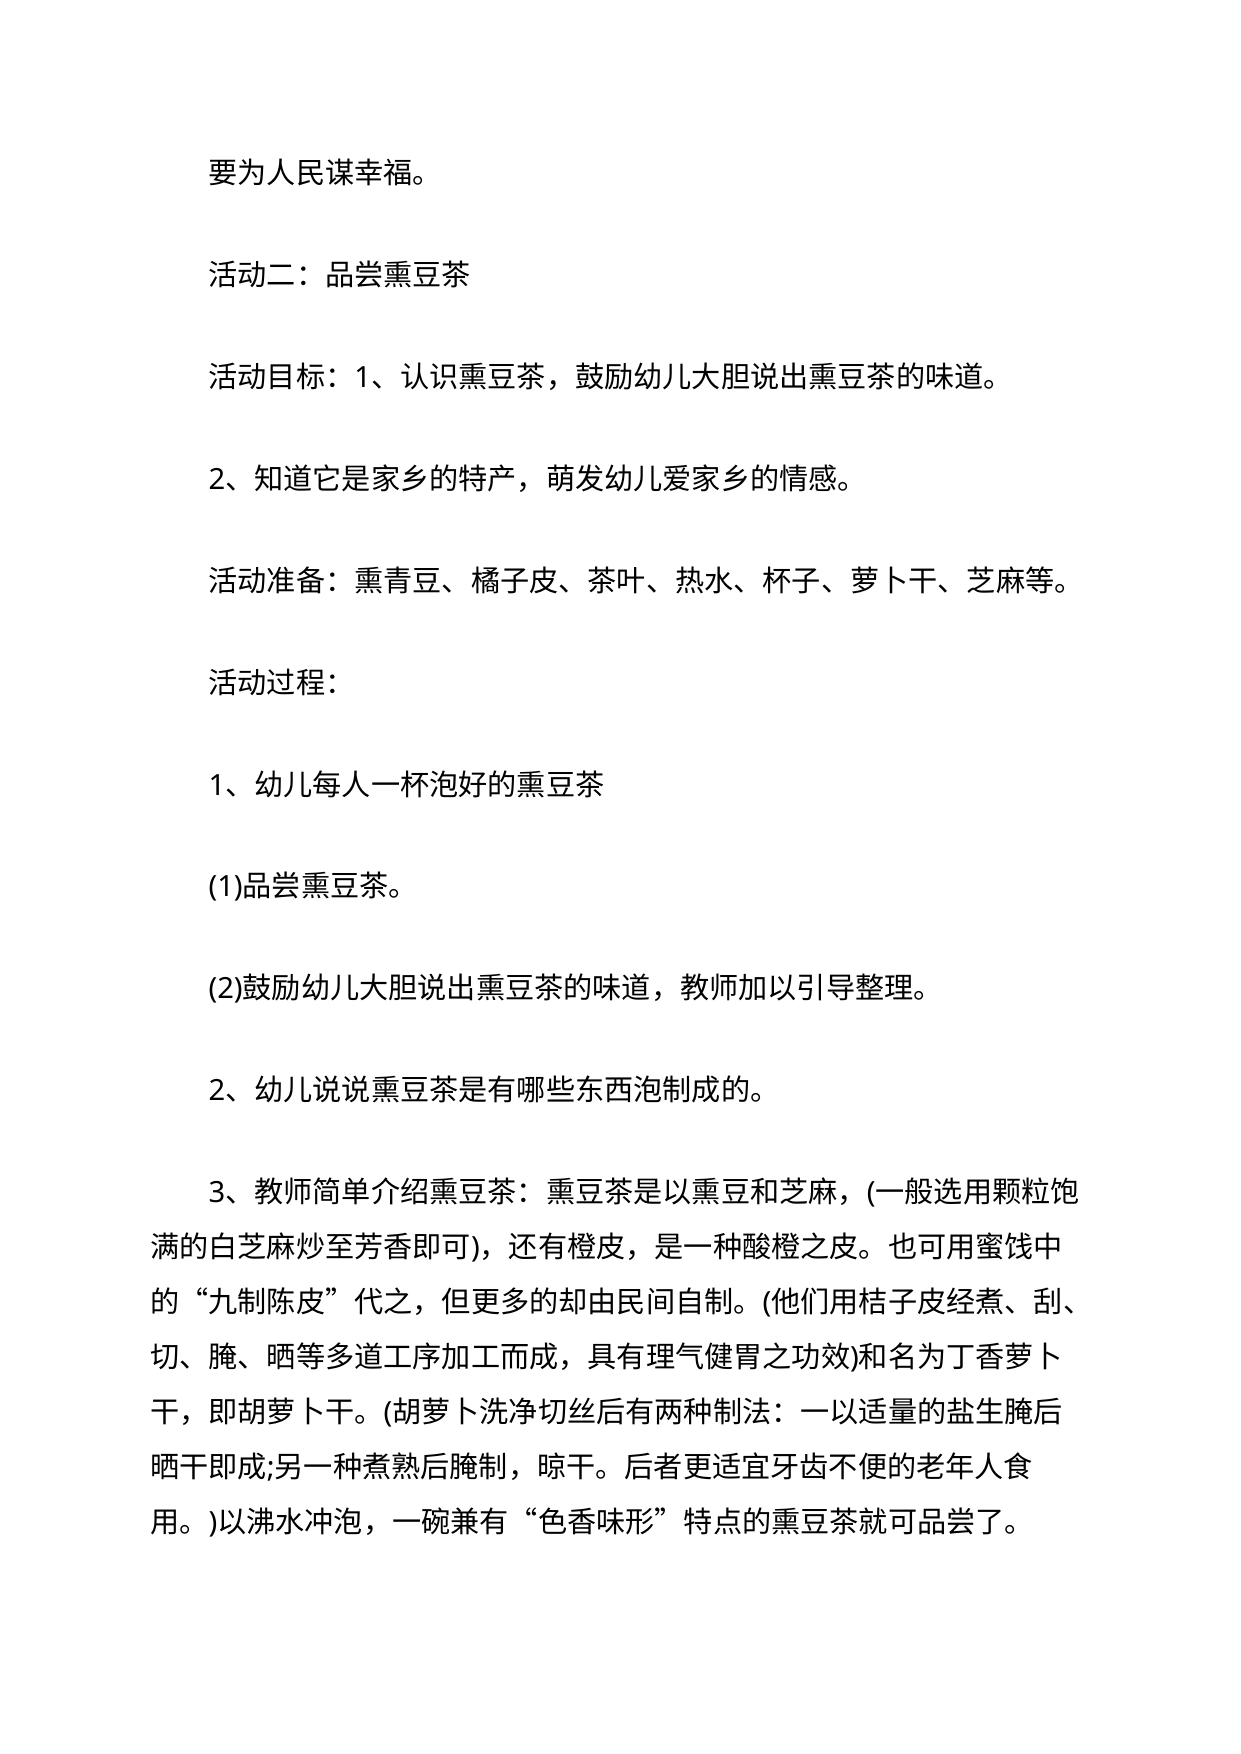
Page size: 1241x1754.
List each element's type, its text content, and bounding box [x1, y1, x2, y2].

text (1)品尝熏豆茶。 [150, 863, 1090, 905]
text 活动目标：1、认识熏豆茶，鼓励幼儿大胆说出熏豆茶的味道。 [150, 353, 1090, 396]
text 3、教师简单介绍熏豆茶：熏豆茶是以熏豆和芝麻，(一般选用颗粒饱满的白芝麻炒至芳香即可)，还有橙皮，是一种酸橙之皮。也可用蜜饯中的“九制陈皮”代之，但更多的却由民间自制。(他们用桔子皮经煮、刮、切、腌、晒等多道工序加工而成，具有理气健胃之功效)和名为丁香萝卜干，即胡萝卜干。(胡萝卜洗净切丝后有两种制法：一以适量的盐生腌后晒干即成;另一种煮熟后腌制，晾干。后者更适宜牙齿不便的老年人食用。)以沸水冲泡，一碗兼有“色香味形”特点的熏豆茶就可品尝了。 [150, 1169, 1090, 1541]
text 要为人民谋幸福。 [150, 150, 1090, 192]
text 活动二：品尝熏豆茶 [150, 252, 1090, 294]
text (2)鼓励幼儿大胆说出熏豆茶的味道，教师加以引导整理。 [150, 965, 1090, 1007]
text 2、幼儿说说熏豆茶是有哪些东西泡制成的。 [150, 1067, 1090, 1109]
text 活动过程： [150, 659, 1090, 702]
text 2、知道它是家乡的特产，萌发幼儿爱家乡的情感。 [150, 456, 1090, 498]
text 1、幼儿每人一杯泡好的熏豆茶 [150, 761, 1090, 803]
text 活动准备：熏青豆、橘子皮、茶叶、热水、杯子、萝卜干、芝麻等。 [150, 557, 1090, 600]
